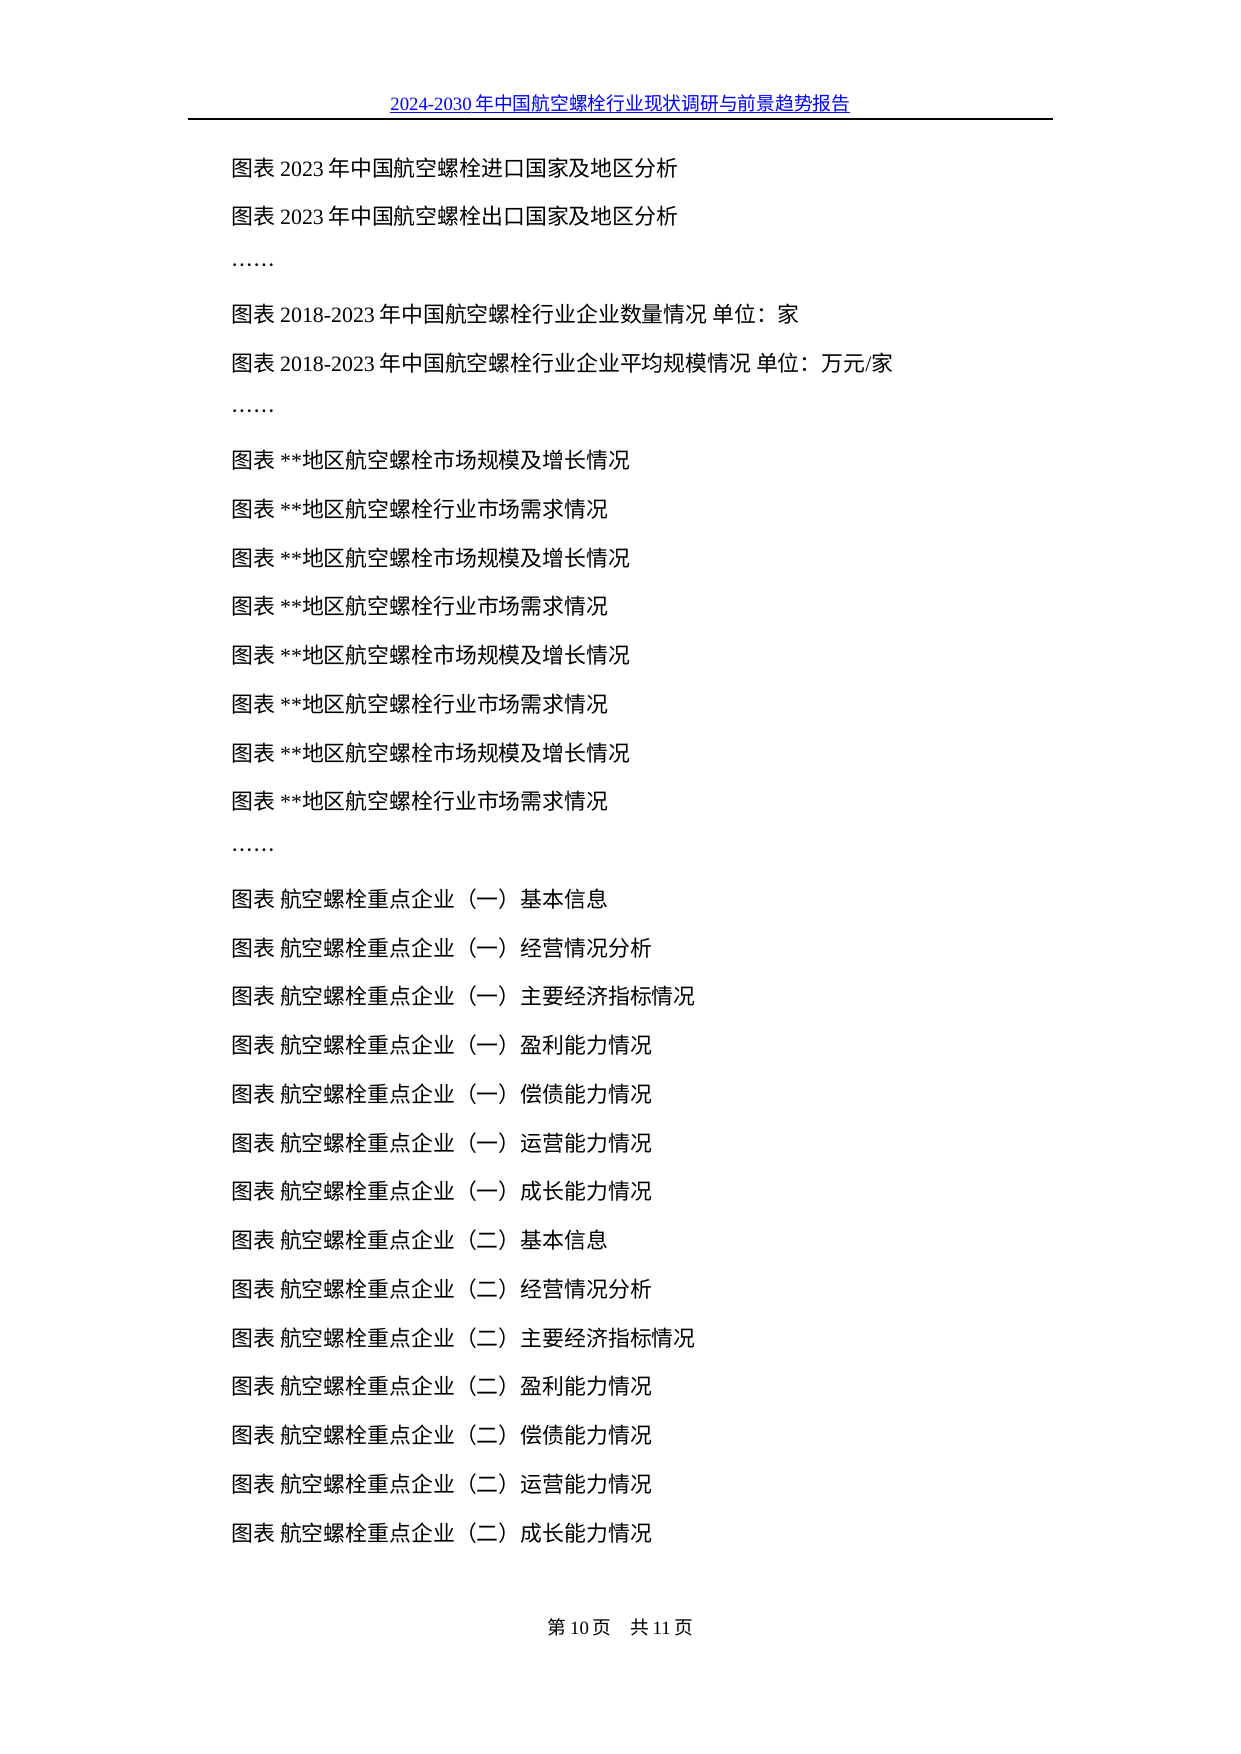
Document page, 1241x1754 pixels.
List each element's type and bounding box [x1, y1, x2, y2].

text [187, 150, 1053, 1548]
